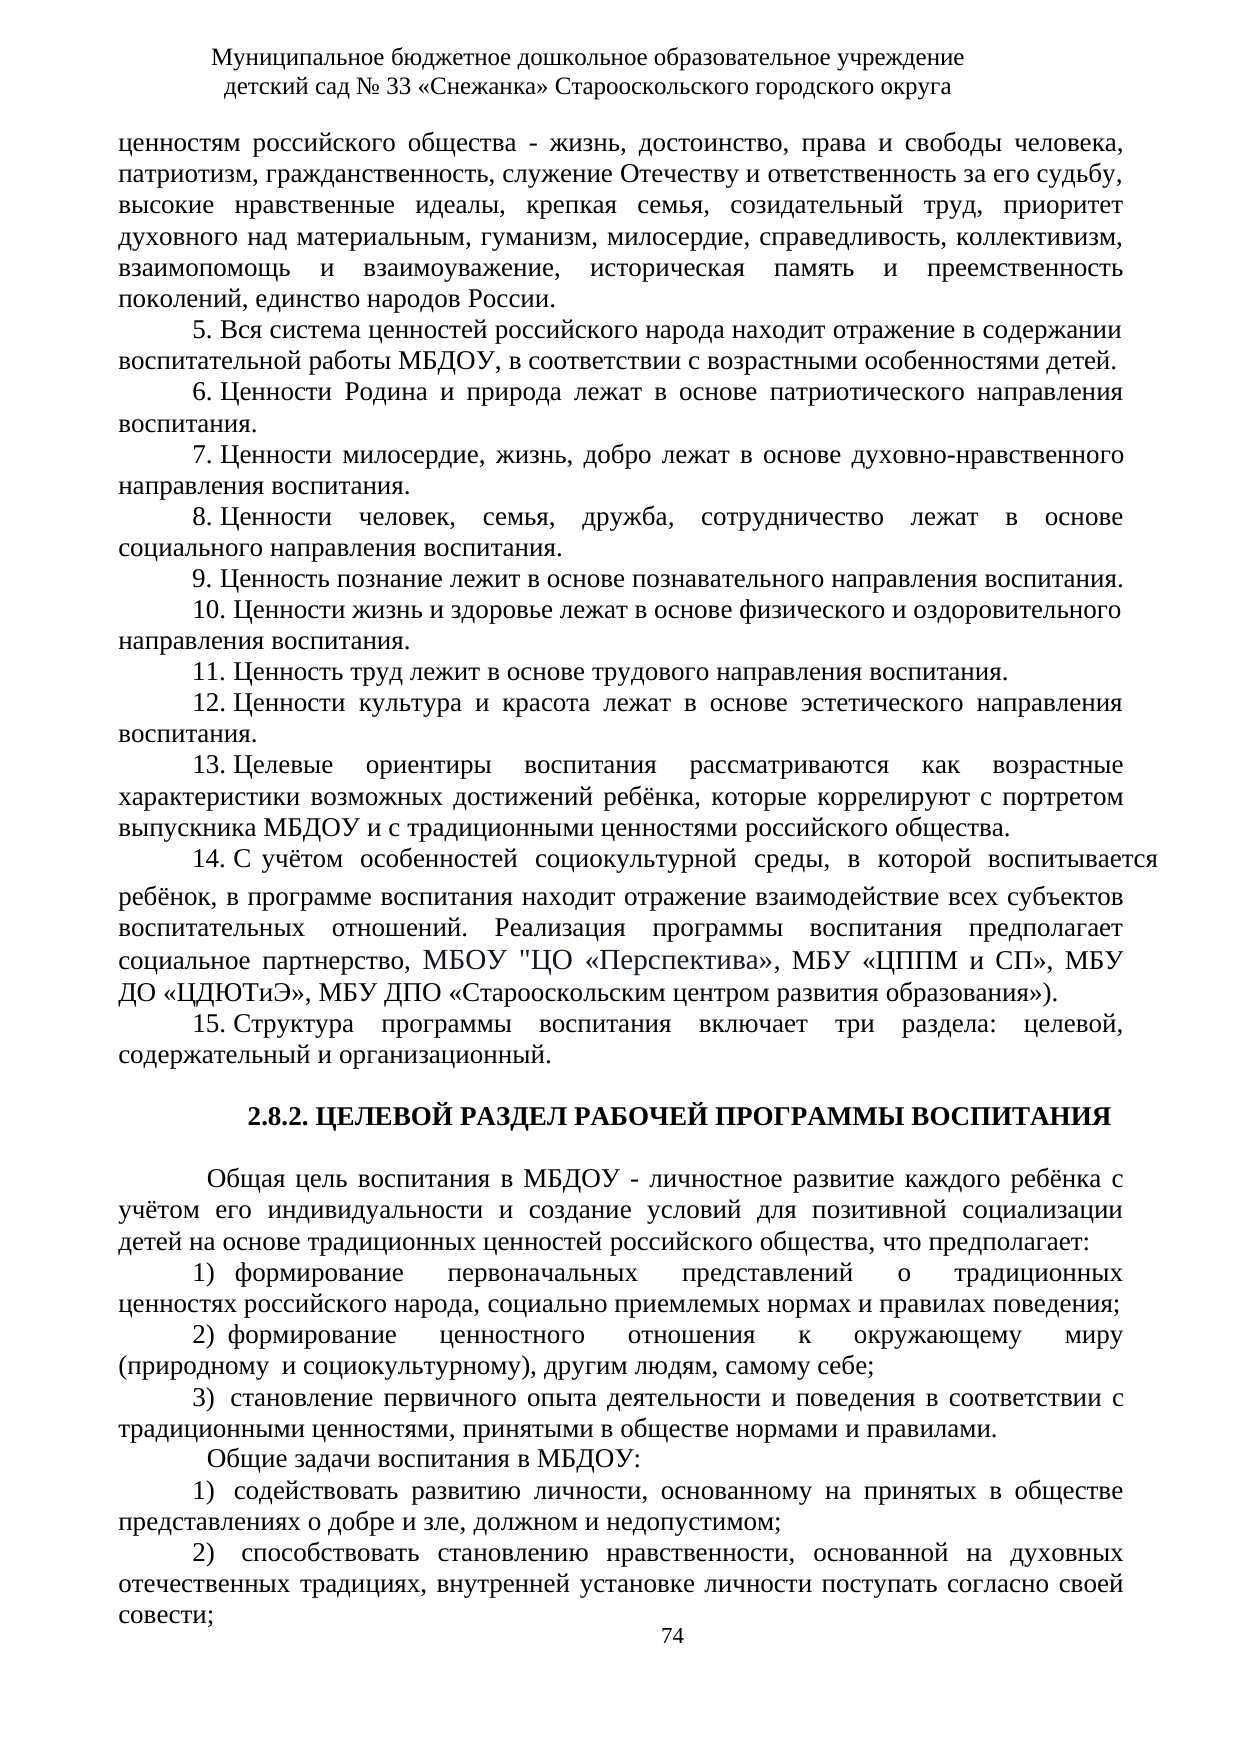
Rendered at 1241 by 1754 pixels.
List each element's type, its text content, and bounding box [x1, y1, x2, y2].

text Общие задачи воспитания в МБДОУ: [207, 1443, 1166, 1474]
list формирование ценностного отношения к окружающему миру (природному и социокультурному), другим людям, самому себе; [118, 1318, 1123, 1381]
list Ценность труд лежит в основе трудового направления воспитания. [192, 656, 1166, 686]
list Ценности культура и красота лежат в основе эстетического направления воспитания. [118, 686, 1123, 748]
list ЦЕЛЕВОЙ РАЗДЕЛ РАБОЧЕЙ ПРОГРАММЫ ВОСПИТАНИЯ [247, 1100, 1166, 1132]
list Целевые ориентиры воспитания рассматриваются как возрастные характеристики возможных достижений ребёнка, которые коррелируют с портретом выпускника МБДОУ и с традиционными ценностями российского общества. [118, 748, 1124, 842]
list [118, 126, 1124, 313]
list становление первичного опыта деятельности и поведения в соответствии с традиционными ценностями, принятыми в обществе нормами и правилами. [118, 1381, 1124, 1443]
text ребёнок, в программе воспитания находит отражение взаимодействие всех субъектов воспитательных отношений. Реализация программы воспитания предполагает социальное партнерство, МБОУ "ЦО «Перспектива», МБУ «ЦППМ и СП», МБУ ДО «ЦДЮТиЭ», МБУ ДПО «Старооскольским центром развития образования»). [118, 880, 1124, 1007]
text Общая цель воспитания в МБДОУ - личностное развитие каждого ребёнка с учётом его индивидуальности и создание условий для позитивной социализации детей на основе традиционных ценностей российского общества, что предполагает: [118, 1162, 1124, 1256]
list Вся система ценностей российского народа находит отражение в содержании воспитательной работы МБДОУ, в соответствии с возрастными особенностями детей. [118, 313, 1123, 376]
list Ценности милосердие, жизнь, добро лежат в основе духовно-нравственного направления воспитания. [118, 438, 1124, 500]
list Структура программы воспитания включает три раздела: целевой, содержательный и организационный. [118, 1007, 1124, 1069]
list формирование первоначальных представлений о традиционных ценностях российского народа, социально приемлемых нормах и правилах поведения; [118, 1256, 1123, 1318]
list Ценность познание лежит в основе познавательного направления воспитания. [192, 562, 1166, 593]
list Ценности жизнь и здоровье лежат в основе физического и оздоровительного направления воспитания. [118, 593, 1123, 656]
list содействовать развитию личности, основанному на принятых в обществе представлениях о добре и зле, должном и недопустимом; [118, 1474, 1123, 1536]
list Ценности Родина и природа лежат в основе патриотического направления воспитания. [118, 376, 1123, 438]
list С учётом особенностей социокультурной среды, в которой воспитывается [192, 842, 1166, 873]
list Ценности человек, семья, дружба, сотрудничество лежат в основе социального направления воспитания. [118, 500, 1124, 562]
list способствовать становлению нравственности, основанной на духовных отечественных традициях, внутренней установке личности поступать согласно своей совести; [118, 1536, 1124, 1629]
